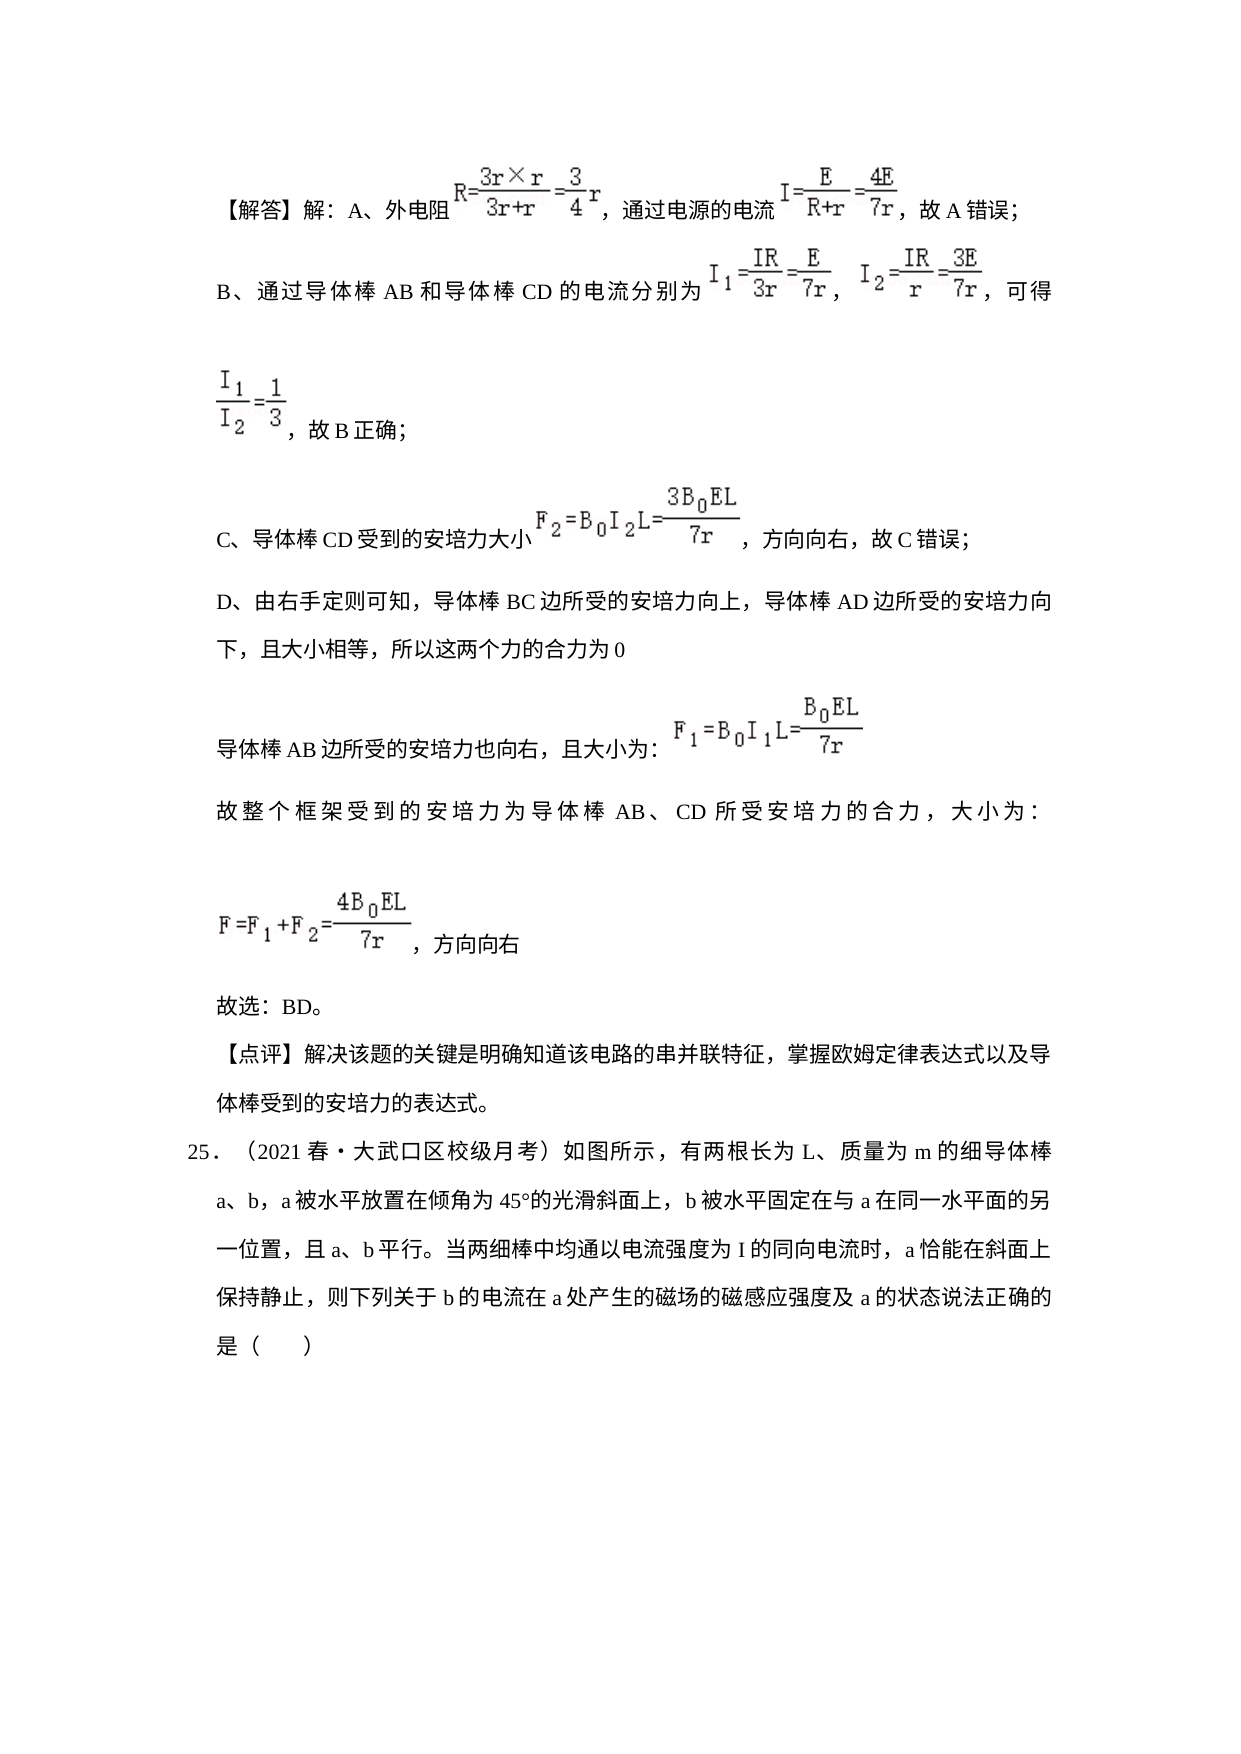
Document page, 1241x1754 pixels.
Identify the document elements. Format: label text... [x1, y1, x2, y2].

text 导体棒AB边所受的安培力也向右，且大小为： [216, 680, 1053, 778]
picture [532, 483, 740, 548]
picture [855, 244, 983, 300]
picture [216, 366, 287, 439]
picture [670, 693, 863, 758]
text 25．（2021春•大武口区校级月考）如图所示，有两根长为L、质量为m的细导体棒a、b，a被水平放置在倾角为45°的光滑斜面上，b被水平固定在与a在同一水平面的另一位置，且a、b平行。当两细棒中均通以电流强度为I的同向电流时，a恰能在斜面上保持静止，则下列关于b的电流在a处产生的磁场的磁感应强度及a的状态说法正确的是（ ） [187, 1134, 1053, 1361]
text 故整个框架受到的安培力为导体棒AB、CD所受安培力的合力，大小为：，方向向右 [216, 794, 1053, 972]
text 故选：BD。 [216, 988, 1053, 1021]
text 【点评】解决该题的关键是明确知道该电路的串并联特征，掌握欧姆定律表达式以及导体棒受到的安培力的表达式。 [216, 1037, 1053, 1118]
picture [775, 163, 898, 219]
picture [704, 244, 832, 300]
text B、通过导体棒AB和导体棒CD的电流分别为，，可得，故B正确； [216, 243, 1053, 454]
text C、导体棒CD受到的安培力大小，方向向右，故C错误； [216, 470, 1053, 567]
picture [450, 163, 601, 219]
picture [216, 888, 412, 953]
text D、由右手定则可知，导体棒BC边所受的安培力向上，导体棒AD边所受的安培力向下，且大小相等，所以这两个力的合力为0 [216, 583, 1053, 664]
